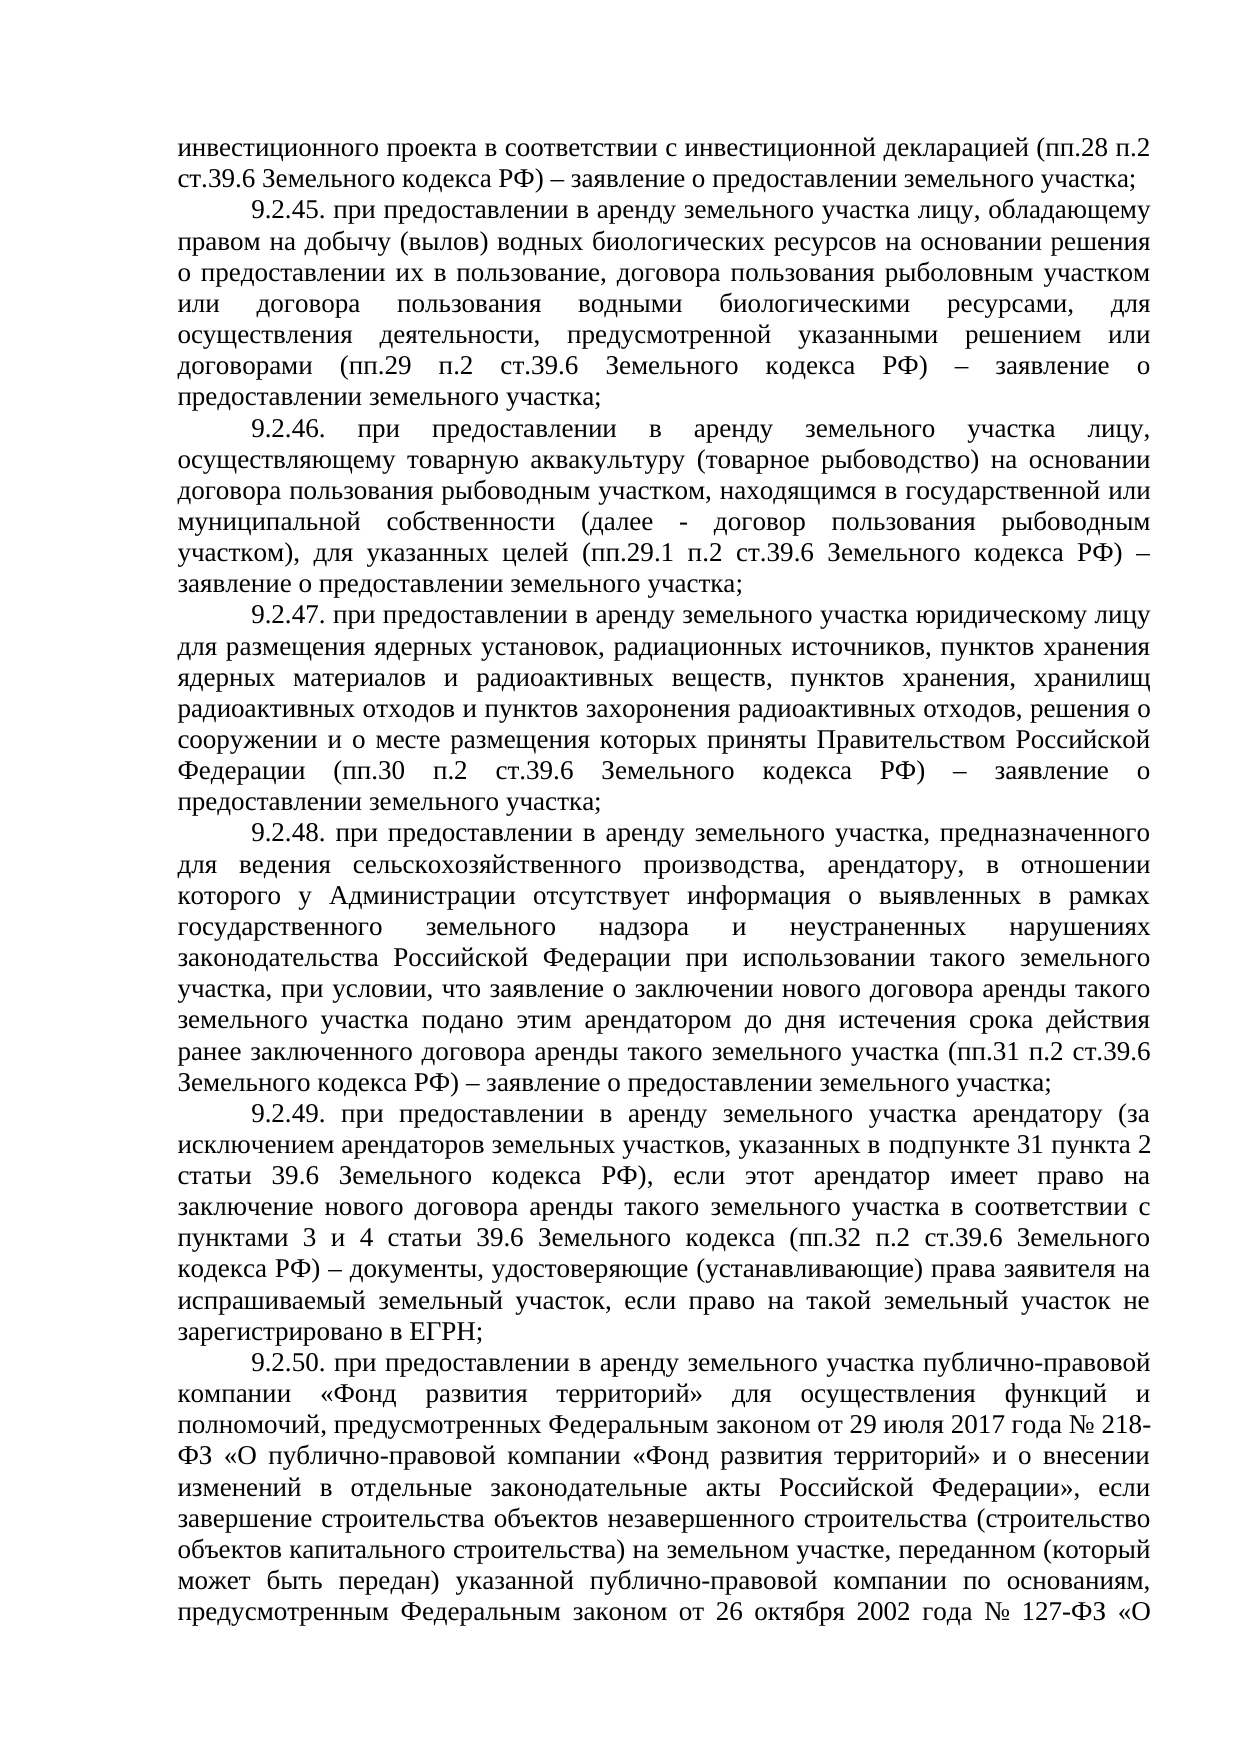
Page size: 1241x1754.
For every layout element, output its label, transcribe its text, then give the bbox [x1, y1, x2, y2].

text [177, 131, 1152, 194]
text 9.2.45. при предоставлении в аренду земельного участка лицу, обладающему правом на добычу (вылов) водных биологических ресурсов на основании решения о предоставлении их в пользование, договора пользования рыболовным участком или договора пользования водными биологическими ресурсами, для осуществления деятельности, предусмотренной указанными решением или договорами (пп.29 п.2 ст.39.6 Земельного кодекса РФ) – заявление о предоставлении земельного участка; [177, 194, 1152, 412]
text 9.2.47. при предоставлении в аренду земельного участка юридическому лицу для размещения ядерных установок, радиационных источников, пунктов хранения ядерных материалов и радиоактивных веществ, пунктов хранения, хранилищ радиоактивных отходов и пунктов захоронения радиоактивных отходов, решения о сооружении и о месте размещения которых приняты Правительством Российской Федерации (пп.30 п.2 ст.39.6 Земельного кодекса РФ) – заявление о предоставлении земельного участка; [177, 598, 1152, 817]
text 9.2.46. при предоставлении в аренду земельного участка лицу, осуществляющему товарную аквакультуру (товарное рыбоводство) на основании договора пользования рыбоводным участком, находящимся в государственной или муниципальной собственности (далее - договор пользования рыбоводным участком), для указанных целей (пп.29.1 п.2 ст.39.6 Земельного кодекса РФ) – заявление о предоставлении земельного участка; [177, 412, 1152, 598]
text 9.2.49. при предоставлении в аренду земельного участка арендатору (за исключением арендаторов земельных участков, указанных в подпункте 31 пункта 2 статьи 39.6 Земельного кодекса РФ), если этот арендатор имеет право на заключение нового договора аренды такого земельного участка в соответствии с пунктами 3 и 4 статьи 39.6 Земельного кодекса (пп.32 п.2 ст.39.6 Земельного кодекса РФ) – документы, удостоверяющие (устанавливающие) права заявителя на испрашиваемый земельный участок, если право на такой земельный участок не зарегистрировано в ЕГРН; [177, 1097, 1152, 1346]
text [177, 1346, 1152, 1626]
text 9.2.48. при предоставлении в аренду земельного участка, предназначенного для ведения сельскохозяйственного производства, арендатору, в отношении которого у Администрации отсутствует информация о выявленных в рамках государственного земельного надзора и неустраненных нарушениях законодательства Российской Федерации при использовании такого земельного участка, при условии, что заявление о заключении нового договора аренды такого земельного участка подано этим арендатором до дня истечения срока действия ранее заключенного договора аренды такого земельного участка (пп.31 п.2 ст.39.6 Земельного кодекса РФ) – заявление о предоставлении земельного участка; [177, 817, 1152, 1097]
